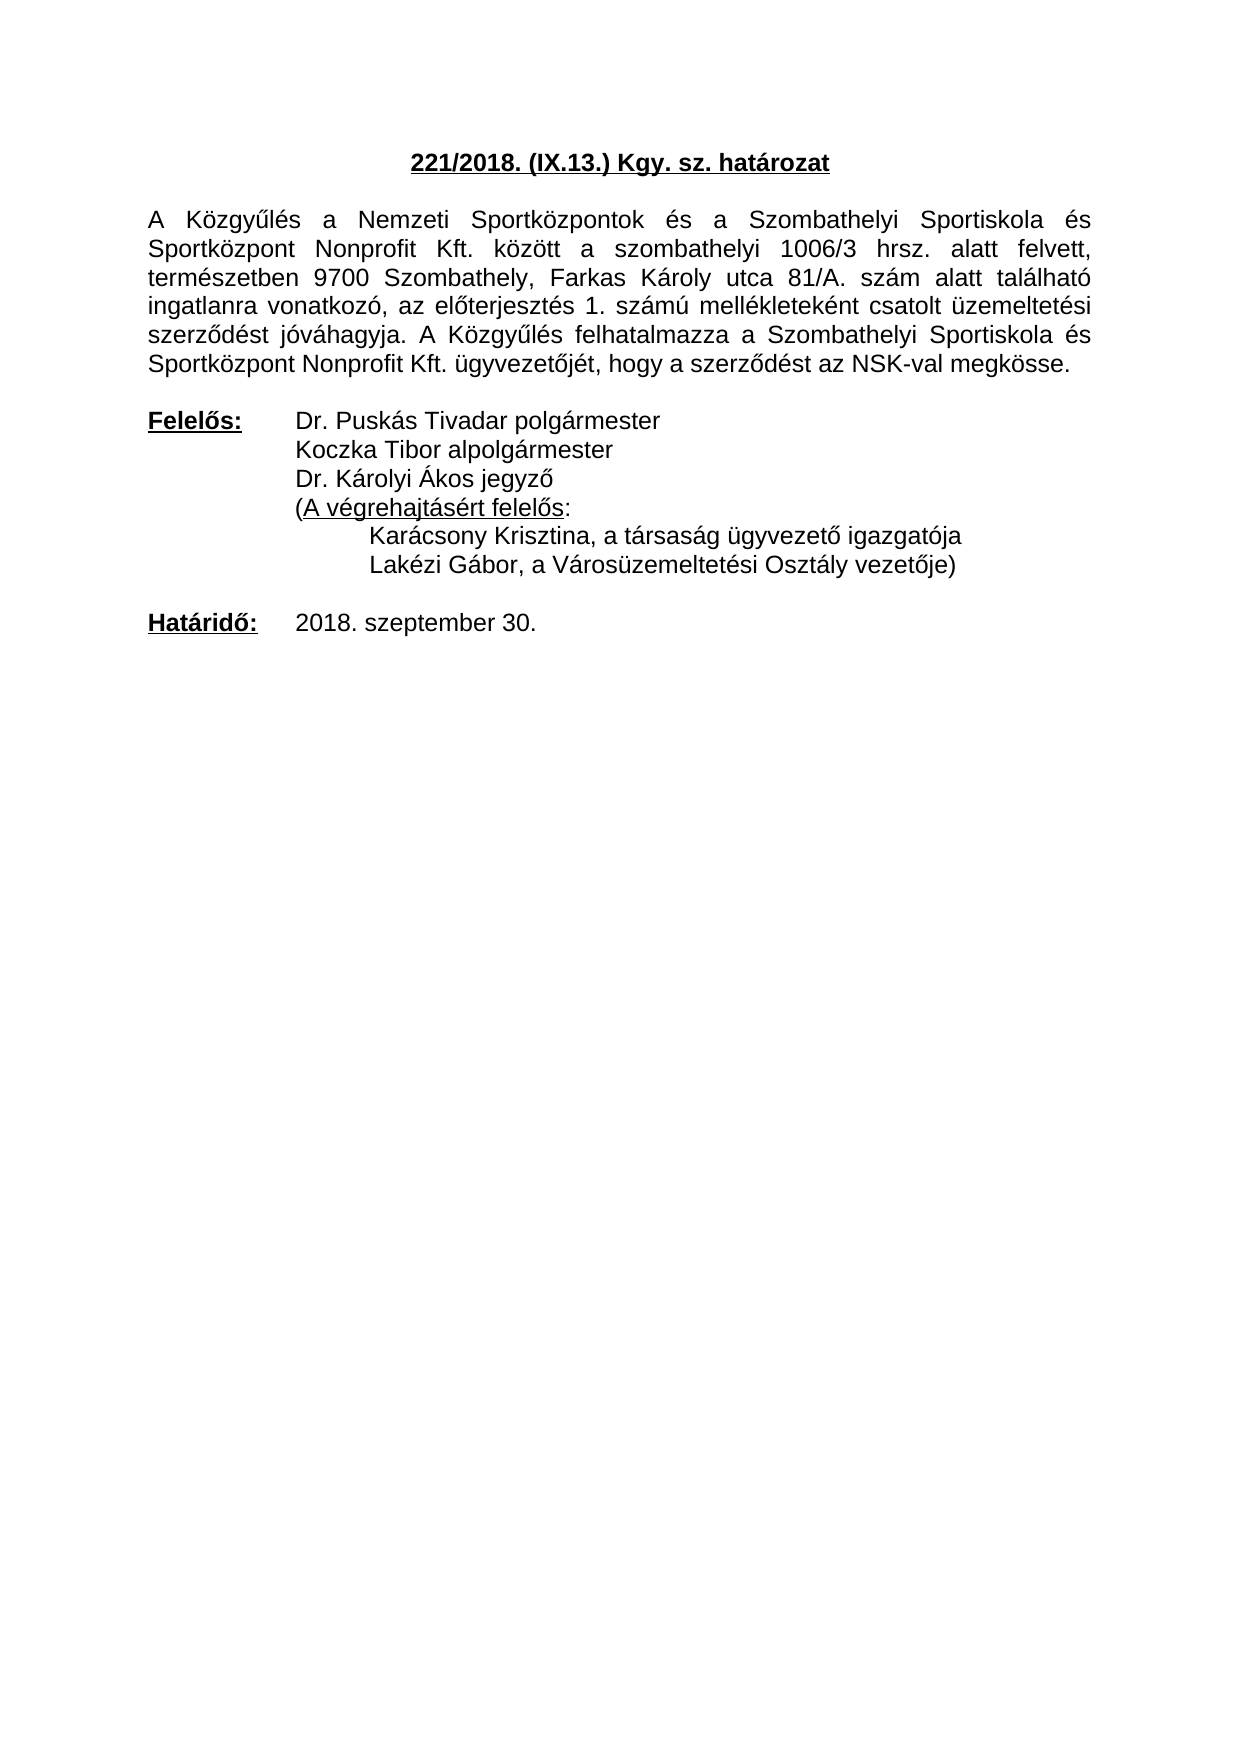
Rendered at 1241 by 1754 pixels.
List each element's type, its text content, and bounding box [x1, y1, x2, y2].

text Dr. Károlyi Ákos jegyző [148, 464, 1093, 493]
text Határidő: 2018. szeptember 30. [148, 608, 1093, 636]
text 221/2018. (IX.13.) Kgy. sz. határozat [148, 148, 1093, 176]
text Koczka Tibor alpolgármester [148, 435, 1093, 464]
text Lakézi Gábor, a Városüzemeltetési Osztály vezetője) [295, 550, 1093, 579]
text A Közgyűlés a Nemzeti Sportközpontok és a Szombathelyi Sportiskola és Sportközpont Nonprofit Kft. között a szombathelyi 1006/3 hrsz. alatt felvett, természetben 9700 Szombathely, Farkas Károly utca 81/A. szám alatt található ingatlanra vonatkozó, az előterjesztés 1. számú mellékleteként csatolt üzemeltetési szerződést jóváhagyja. A Közgyűlés felhatalmazza a Szombathelyi Sportiskola és Sportközpont Nonprofit Kft. ügyvezetőjét, hogy a szerződést az NSK-val megkösse. [148, 205, 1093, 378]
text (A végrehajtásért felelős: [266, 493, 1093, 521]
text Karácsony Krisztina, a társaság ügyvezető igazgatója [148, 521, 1093, 550]
text Felelős: Dr. Puskás Tivadar polgármester [148, 406, 1093, 435]
